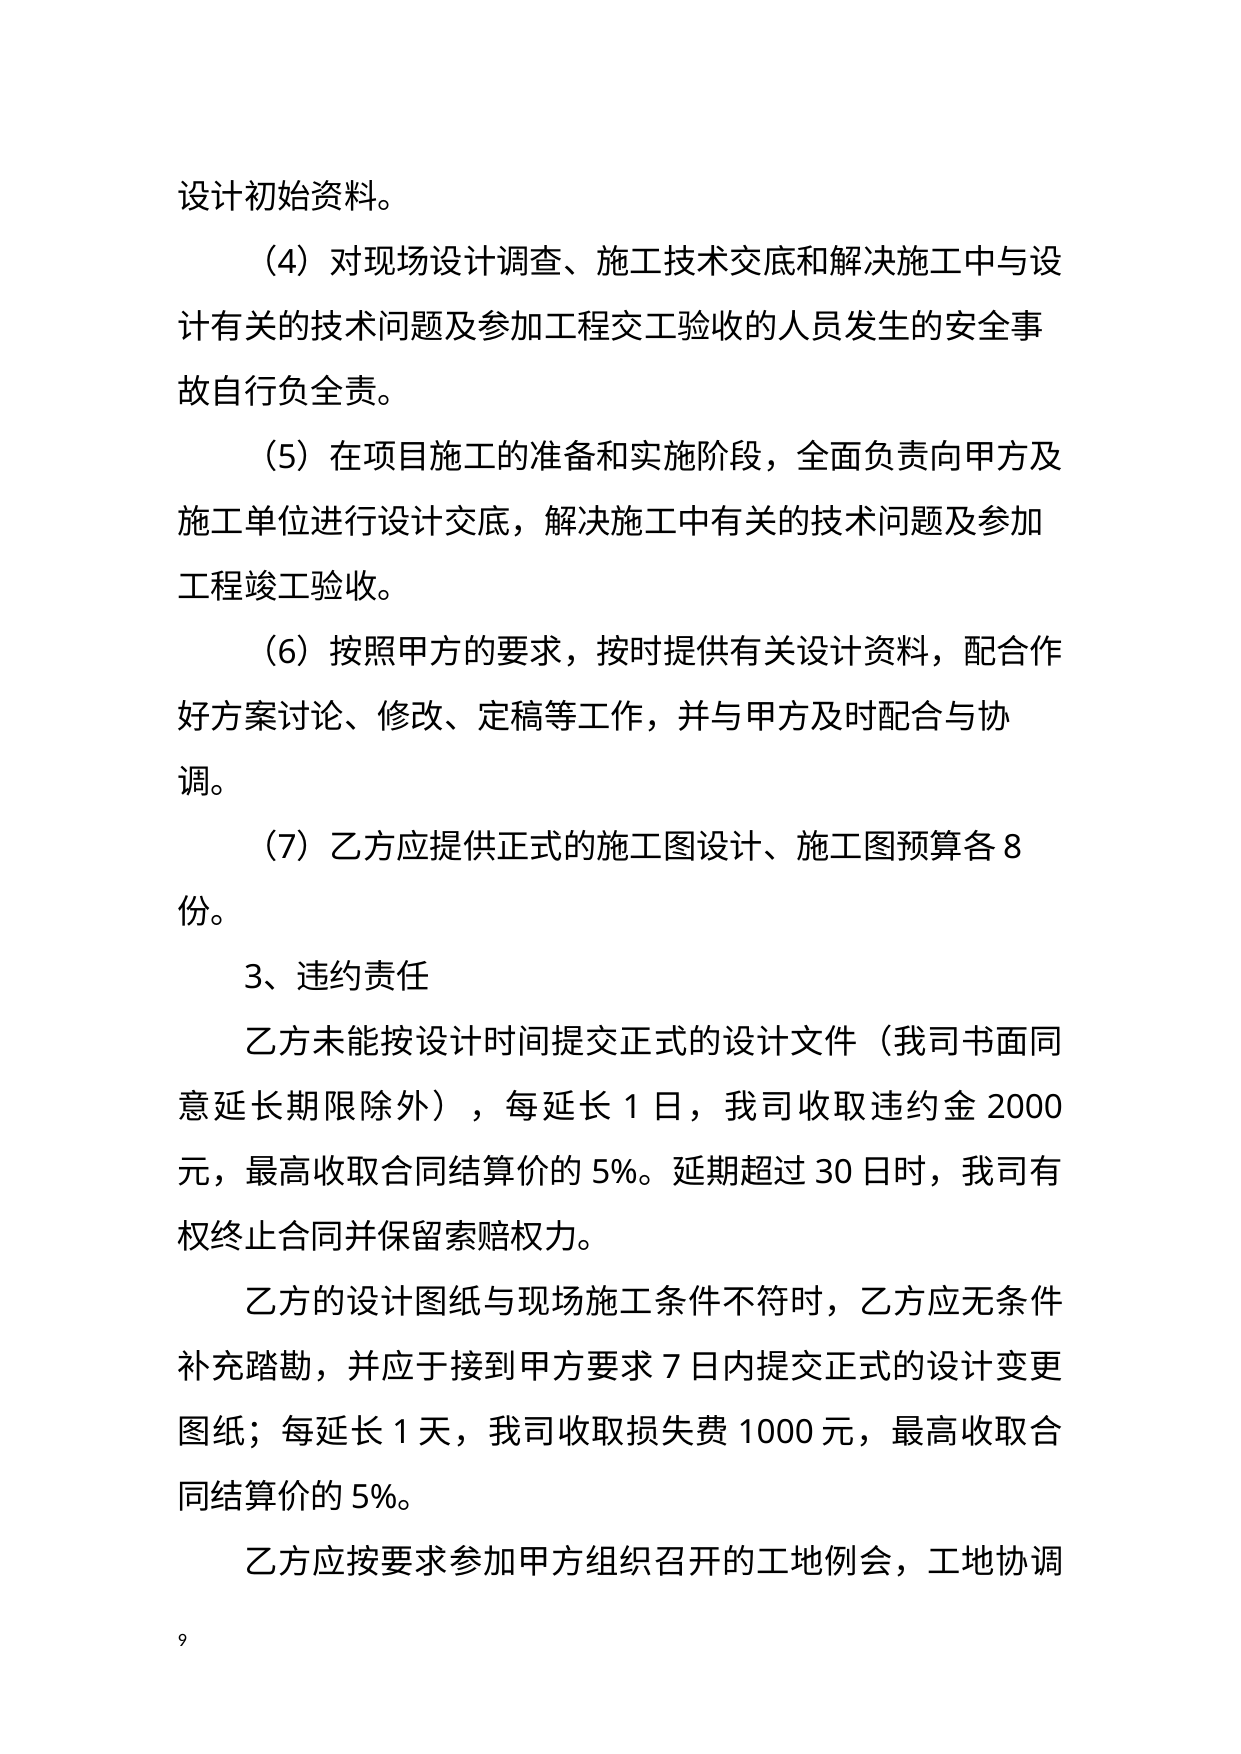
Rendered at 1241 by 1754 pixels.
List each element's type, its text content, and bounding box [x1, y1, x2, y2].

text （5）在项目施工的准备和实施阶段，全面负责向甲方及施工单位进行设计交底，解决施工中有关的技术问题及参加工程竣工验收。 [177, 422, 1063, 617]
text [177, 162, 1063, 227]
text （6）按照甲方的要求，按时提供有关设计资料，配合作好方案讨论、修改、定稿等工作，并与甲方及时配合与协调。 [177, 617, 1063, 812]
text 乙方的设计图纸与现场施工条件不符时，乙方应无条件补充踏勘，并应于接到甲方要求7日内提交正式的设计变更图纸；每延长1天，我司收取损失费1000元，最高收取合同结算价的5%。 [177, 1267, 1063, 1527]
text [177, 1527, 1063, 1592]
text 3、违约责任 [177, 942, 1063, 1007]
text （7）乙方应提供正式的施工图设计、施工图预算各8份。 [177, 812, 1063, 942]
text 乙方未能按设计时间提交正式的设计文件（我司书面同意延长期限除外），每延长1日，我司收取违约金2000元，最高收取合同结算价的5%。延期超过30日时，我司有权终止合同并保留索赔权力。 [177, 1007, 1063, 1267]
list （4）对现场设计调查、施工技术交底和解决施工中与设计有关的技术问题及参加工程交工验收的人员发生的安全事故自行负全责。 [177, 227, 1063, 422]
